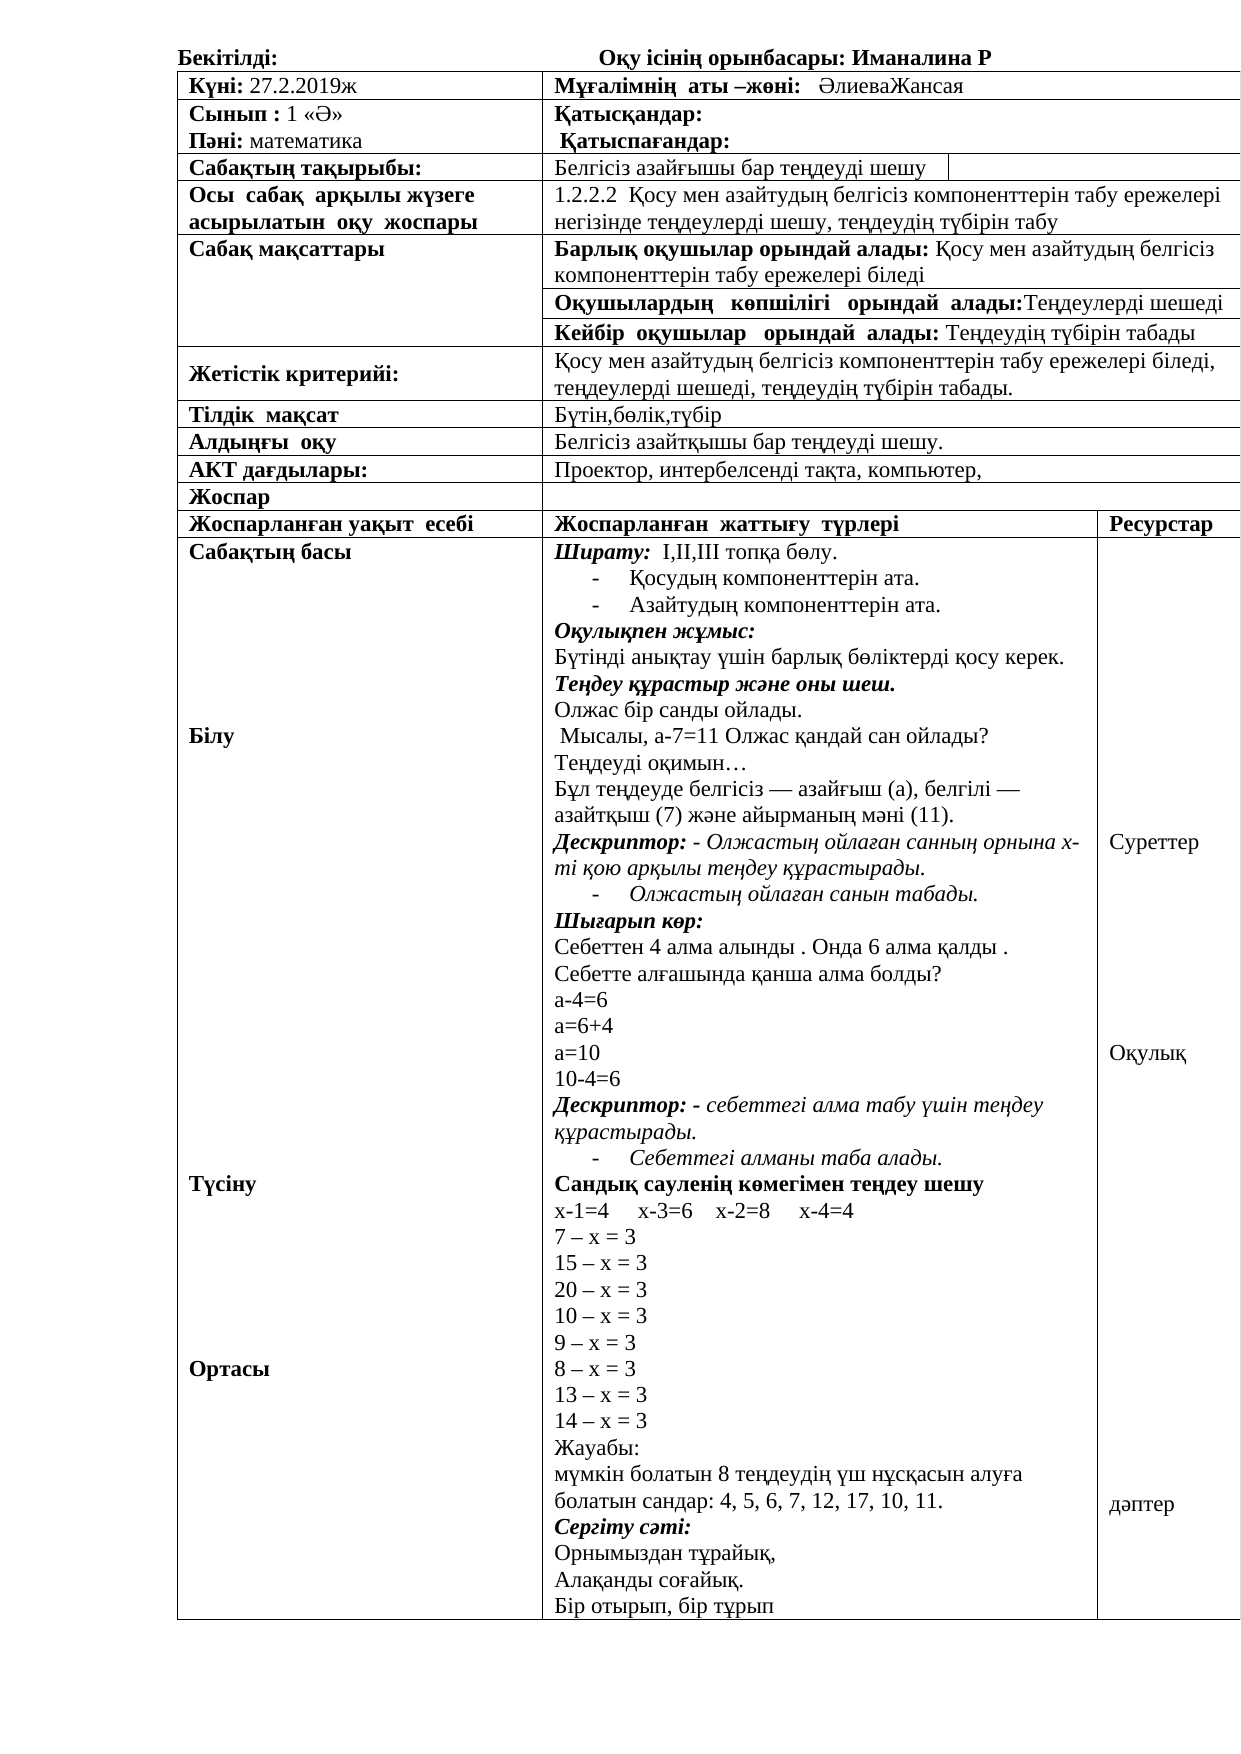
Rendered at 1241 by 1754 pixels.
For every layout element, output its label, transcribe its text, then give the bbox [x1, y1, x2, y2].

table_header Мұғалімнің аты –жөні: ӘлиеваЖансая [543, 72, 1240, 99]
text Бекітілді: Оқу ісінің орынбасары: Иманалина Р [177, 44, 1152, 71]
table_cell Жетістік критерийі: [178, 347, 542, 400]
table_cell Белгісіз азайтқышы бар теңдеуді шешу. [543, 428, 1240, 455]
table_cell Қосу мен азайтудың белгісіз компоненттерін табу ережелері біледі, теңдеулерді шешеді, теңдеудің түбірін табады. [543, 347, 1240, 400]
table_cell Жоспарланған уақыт есебі [178, 511, 542, 537]
table_cell Кейбір оқушылар орындай алады: Теңдеудің түбірін табады [543, 319, 1240, 346]
table_cell [543, 483, 1240, 509]
table_cell Бүтін,бөлік,түбір [543, 401, 1240, 427]
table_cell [178, 538, 542, 1618]
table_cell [543, 538, 1097, 1618]
table_cell Оқушылардың көпшілігі орындай алады:Теңдеулерді шешеді [543, 289, 1240, 318]
table_header Күні: 27.2.2019ж [178, 72, 542, 99]
table_cell Алдыңғы оқу [178, 428, 542, 455]
table_cell Ресурстар [1098, 511, 1240, 537]
table_cell Жоспар [178, 483, 542, 509]
table_cell Сабақтың тақырыбы: [178, 154, 542, 180]
table_cell 1.2.2.2 Қосу мен азайтудың белгісіз компоненттерін табу ережелері негізінде теңдеулерді шешу, теңдеудің түбірін табу [543, 181, 1240, 234]
table_cell Қатысқандар: Қатыспағандар: [543, 100, 1240, 153]
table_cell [1098, 538, 1240, 1618]
table_cell АКТ дағдылары: [178, 456, 542, 482]
table_cell Сынып : 1 «Ә» Пәні: математика [178, 100, 542, 153]
table_cell Осы сабақ арқылы жүзеге асырылатын оқу жоспары [178, 181, 542, 234]
table_cell Проектор, интербелсенді тақта, компьютер, [543, 456, 1240, 482]
table_cell Сабақ мақсаттары [178, 235, 542, 346]
table_cell Тілдік мақсат [178, 401, 542, 427]
table_cell Белгісіз азайғышы бар теңдеуді шешу [543, 154, 948, 180]
table_cell Барлық оқушылар орындай алады: Қосу мен азайтудың белгісіз компоненттерін табу ережелері біледі [543, 235, 1240, 288]
table_cell [949, 154, 1240, 180]
table_cell Жоспарланған жаттығу түрлері [543, 511, 1097, 537]
